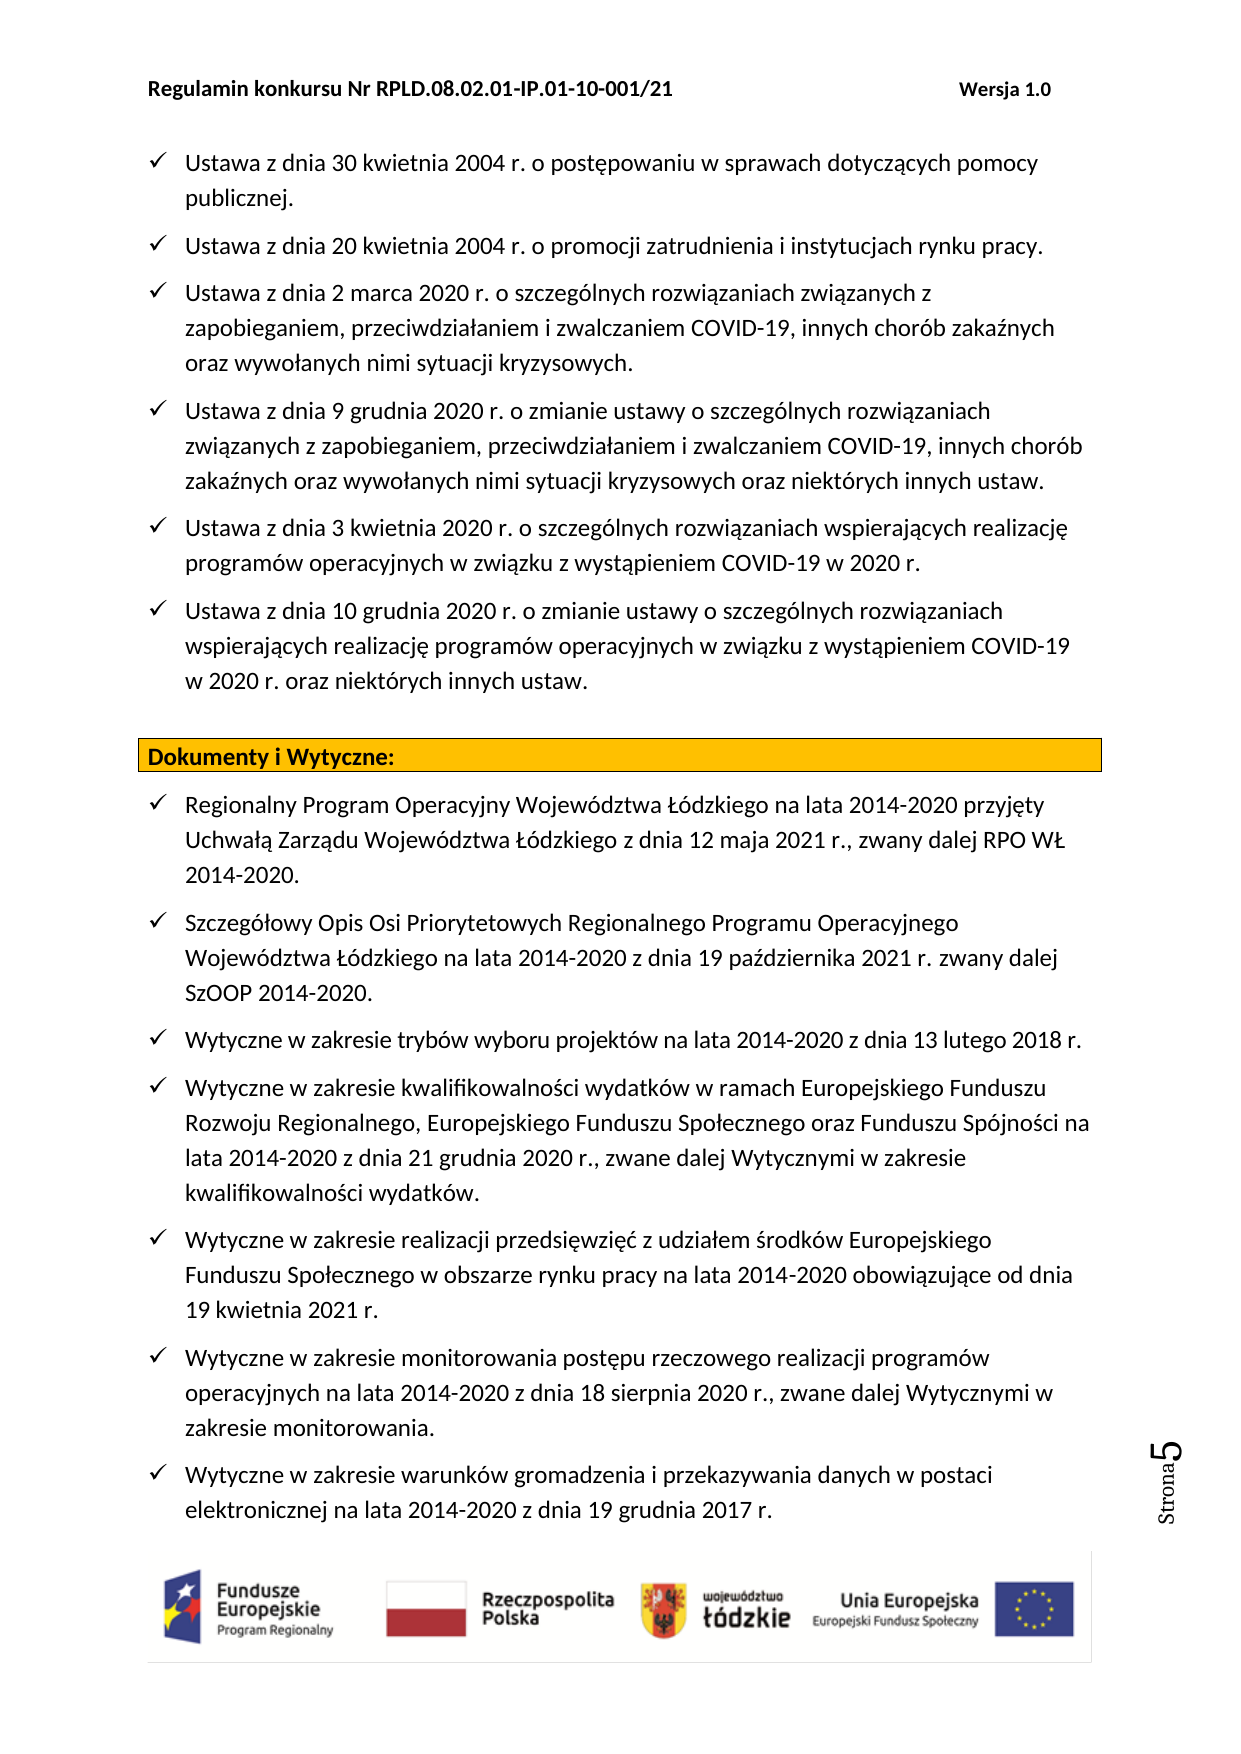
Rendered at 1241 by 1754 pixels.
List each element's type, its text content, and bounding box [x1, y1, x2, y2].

picture [147, 1551, 1093, 1664]
list Ustawa z dnia 2 marca 2020 r. o szczególnych rozwiązaniach związanych z zapobieganiem, przeciwdziałaniem i zwalczaniem COVID-19, innych chorób zakaźnych oraz wywołanych nimi sytuacji kryzysowych. [148, 278, 1093, 378]
list Szczegółowy Opis Osi Priorytetowych Regionalnego Programu Operacyjnego Województwa Łódzkiego na lata 2014-2020 z dnia 19 października 2021 r. zwany dalej SzOOP 2014-2020. [148, 907, 1093, 1007]
list Wytyczne w zakresie kwalifikowalności wydatków w ramach Europejskiego Funduszu Rozwoju Regionalnego, Europejskiego Funduszu Społecznego oraz Funduszu Spójności na lata 2014-2020 z dnia 21 grudnia 2020 r., zwane dalej Wytycznymi w zakresie kwalifikowalności wydatków. [148, 1072, 1093, 1207]
text Dokumenty i Wytyczne: [139, 739, 1101, 771]
list Regionalny Program Operacyjny Województwa Łódzkiego na lata 2014-2020 przyjęty Uchwałą Zarządu Województwa Łódzkiego z dnia 12 maja 2021 r., zwany dalej RPO WŁ 2014-2020. [148, 789, 1093, 890]
list Wytyczne w zakresie realizacji przedsięwzięć z udziałem środków Europejskiego Funduszu Społecznego w obszarze rynku pracy na lata 2014-2020 obowiązujące od dnia 19 kwietnia 2021 r. [148, 1224, 1093, 1325]
list Wytyczne w zakresie trybów wyboru projektów na lata 2014-2020 z dnia 13 lutego 2018 r. [148, 1024, 1093, 1055]
list Wytyczne w zakresie warunków gromadzenia i przekazywania danych w postaci elektronicznej na lata 2014-2020 z dnia 19 grudnia 2017 r. [148, 1459, 1093, 1525]
list Ustawa z dnia 20 kwietnia 2004 r. o promocji zatrudnienia i instytucjach rynku pracy. [148, 230, 1093, 261]
list Ustawa z dnia 30 kwietnia 2004 r. o postępowaniu w sprawach dotyczących pomocy publicznej. [148, 148, 1093, 213]
list Ustawa z dnia 3 kwietnia 2020 r. o szczególnych rozwiązaniach wspierających realizację programów operacyjnych w związku z wystąpieniem COVID-19 w 2020 r. [148, 513, 1093, 578]
list Ustawa z dnia 10 grudnia 2020 r. o zmianie ustawy o szczególnych rozwiązaniach wspierających realizację programów operacyjnych w związku z wystąpieniem COVID-19 w 2020 r. oraz niektórych innych ustaw. [148, 595, 1093, 696]
list Wytyczne w zakresie monitorowania postępu rzeczowego realizacji programów operacyjnych na lata 2014-2020 z dnia 18 sierpnia 2020 r., zwane dalej Wytycznymi w zakresie monitorowania. [148, 1342, 1093, 1442]
list Ustawa z dnia 9 grudnia 2020 r. o zmianie ustawy o szczególnych rozwiązaniach związanych z zapobieganiem, przeciwdziałaniem i zwalczaniem COVID-19, innych chorób zakaźnych oraz wywołanych nimi sytuacji kryzysowych oraz niektórych innych ustaw. [148, 395, 1093, 496]
